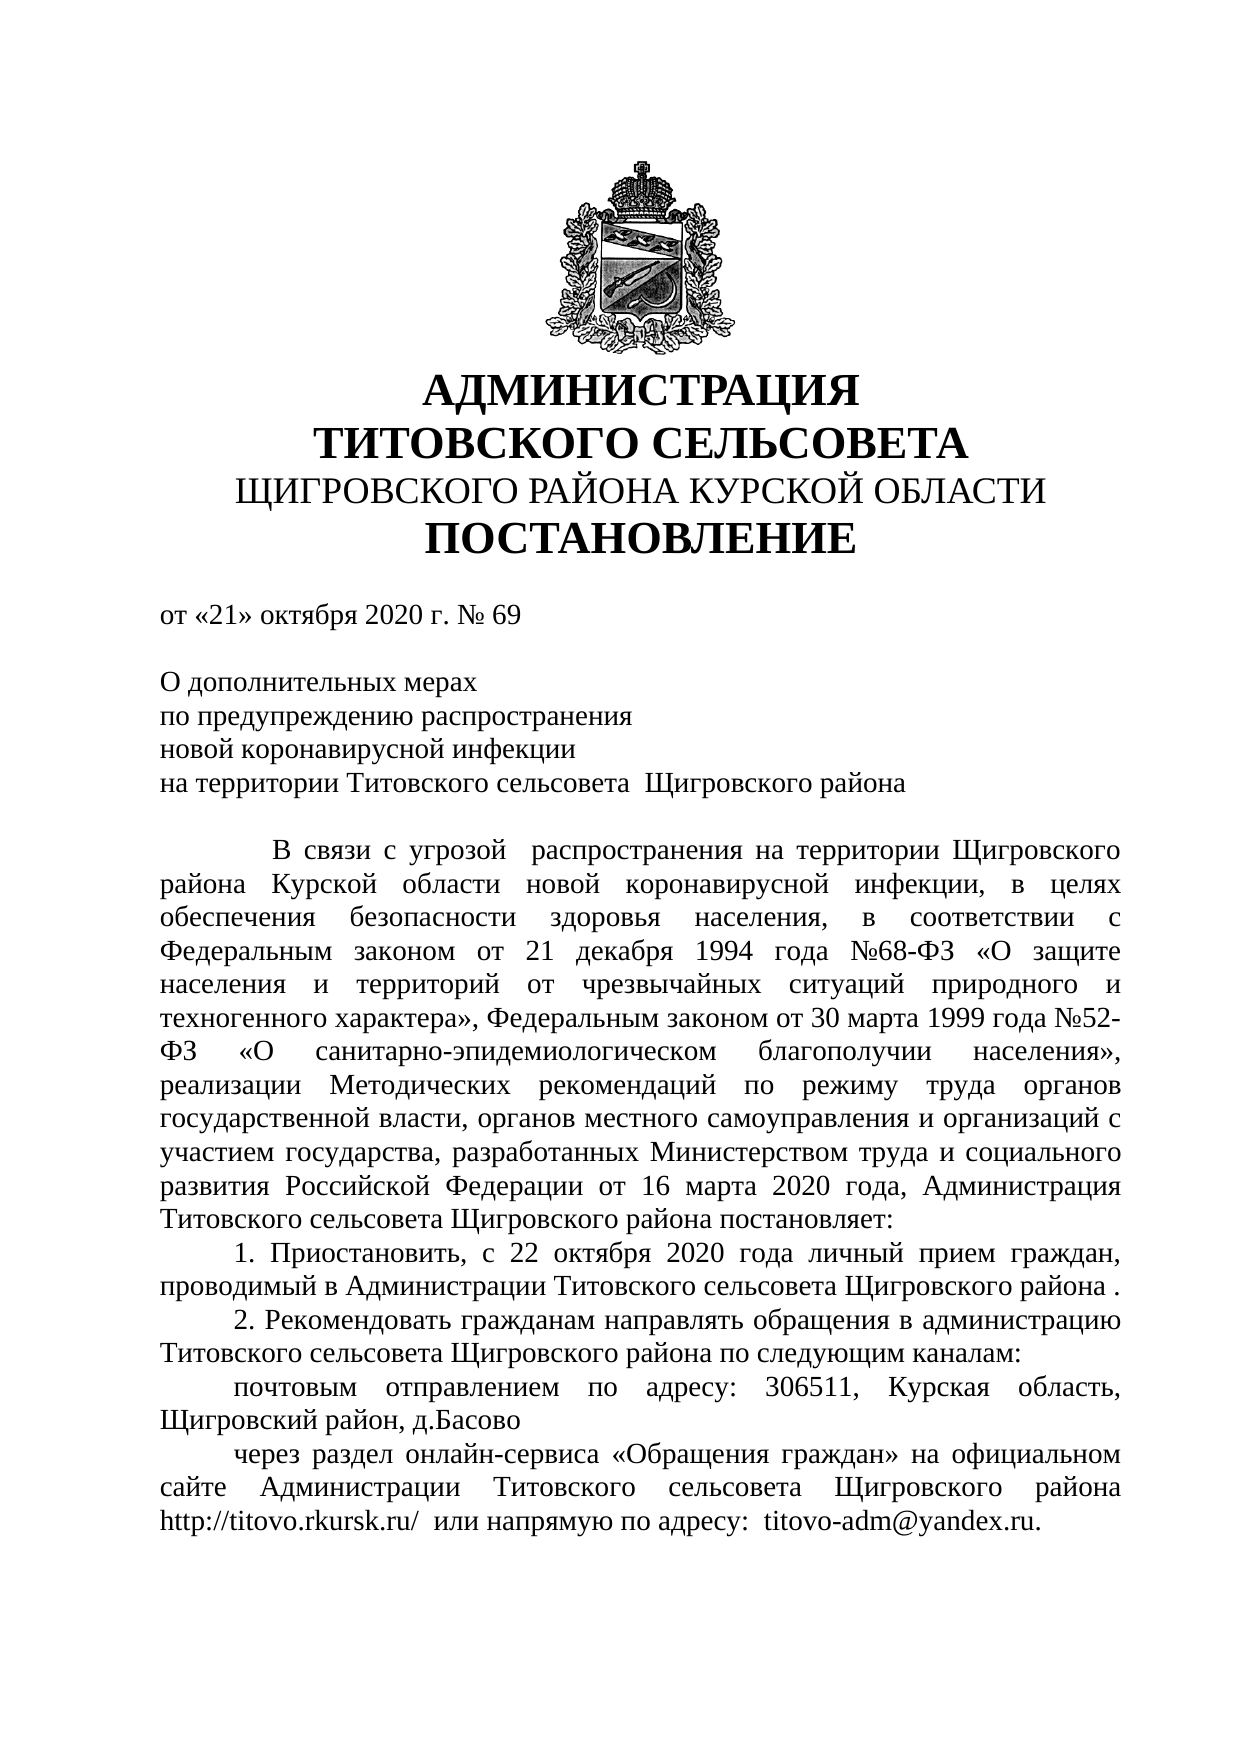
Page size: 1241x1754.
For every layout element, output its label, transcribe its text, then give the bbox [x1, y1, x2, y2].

text ЩИГРОВСКОГО РАЙОНА КУРСКОЙ ОБЛАСТИ [159, 468, 1122, 511]
text О дополнительных мерах [159, 664, 1122, 698]
text В связи с угрозой распространения на территории Щигровского района Курской области новой коронавирусной инфекции, в целях обеспечения безопасности здоровья населения, в соответствии с Федеральным законом от 21 декабря 1994 года №68-ФЗ «О защите населения и территорий от чрезвычайных ситуаций природного и техногенного характера», Федеральным законом от 30 марта 1999 года №52-ФЗ «О санитарно-эпидемиологическом благополучии населения», реализации Методических рекомендаций по режиму труда органов государственной власти, органов местного самоуправления и организаций с участием государства, разработанных Министерством труда и социального развития Российской Федерации от 16 марта 2020 года, Администрация Титовского сельсовета Щигровского района постановляет: [159, 832, 1122, 1235]
text на территории Титовского сельсовета Щигровского района [159, 765, 1122, 799]
text почтовым отправлением по адресу: 306511, Курская область, Щигровский район, д.Басово [159, 1369, 1122, 1436]
text через раздел онлайн-сервиса «Обращения граждан» на официальном сайте Администрации Титовского сельсовета Щигровского района http://titovo.rkursk.ru/ или напрямую по адресу: titovo-adm@yandex.ru. [159, 1436, 1122, 1537]
text по предупреждению распространения [159, 698, 1122, 732]
text ТИТОВСКОГО СЕЛЬСОВЕТА [159, 415, 1122, 468]
text 1. Приостановить, с 22 октября 2020 года личный прием граждан, проводимый в Администрации Титовского сельсовета Щигровского района . [159, 1235, 1122, 1302]
text новой коронавирусной инфекции [159, 732, 1122, 765]
text ПОСТАНОВЛЕНИЕ [159, 511, 1122, 564]
text от «21» октября 2020 г. № 69 [159, 597, 1122, 631]
text 2. Рекомендовать гражданам направлять обращения в администрацию Титовского сельсовета Щигровского района по следующим каналам: [159, 1302, 1122, 1369]
text АДМИНИСТРАЦИЯ [159, 363, 1122, 415]
